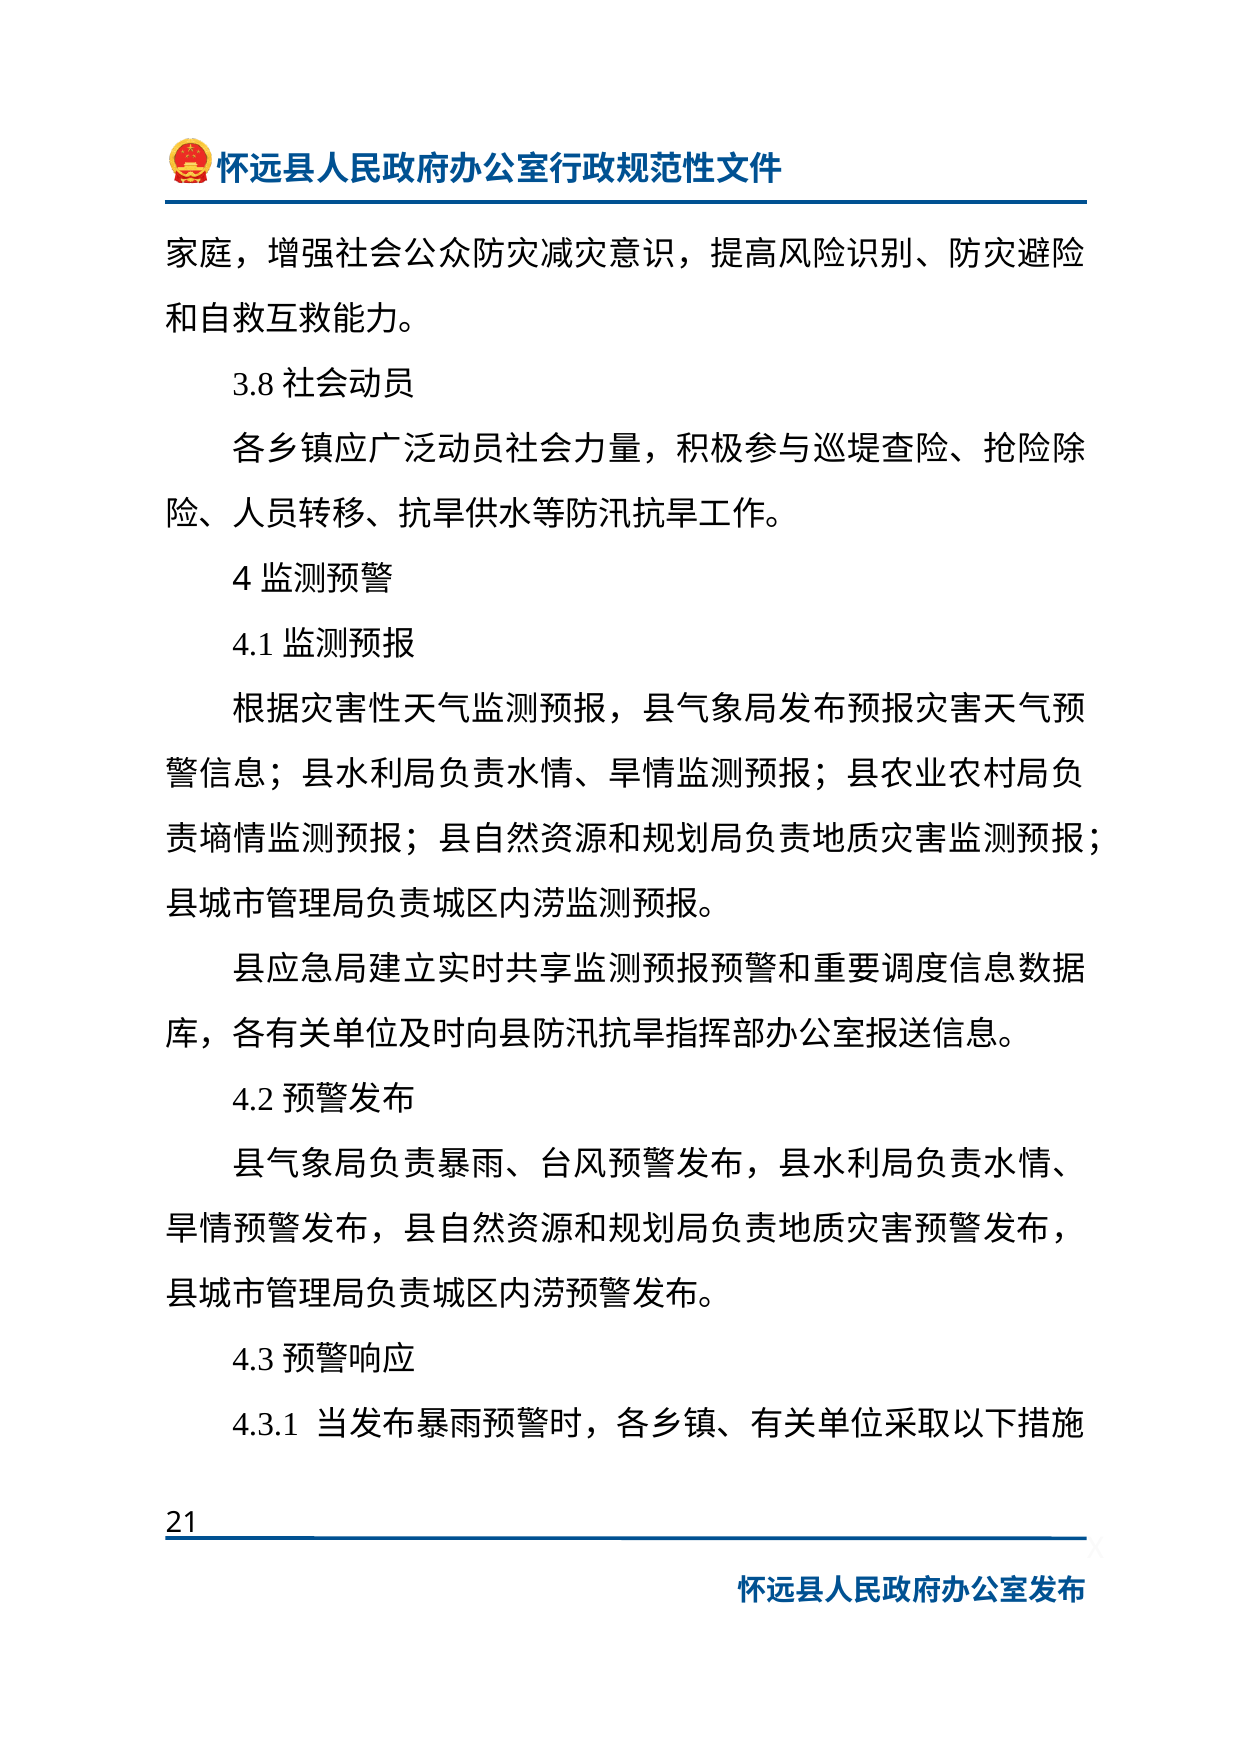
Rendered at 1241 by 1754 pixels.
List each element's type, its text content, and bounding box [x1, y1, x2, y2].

text 4.1 监测预报 [165, 609, 1087, 674]
text 根据灾害性天气监测预报，县气象局发布预报灾害天气预警信息；县水利局负责水情、旱情监测预报；县农业农村局负责墒情监测预报；县自然资源和规划局负责地质灾害监测预报；县城市管理局负责城区内涝监测预报。 [165, 674, 1087, 934]
text 县应急局建立实时共享监测预报预警和重要调度信息数据库，各有关单位及时向县防汛抗旱指挥部办公室报送信息。 [165, 934, 1087, 1064]
text 各乡镇、各单位多渠道、多形式开展防灾避险知识宣传教育，推动防灾避险知识进企业、进农村、进社区、进学校、进家庭，增强社会公众防灾减灾意识，提高风险识别、防灾避险和自救互救能力。 [165, 219, 1087, 349]
text 4.2 预警发布 [165, 1064, 1087, 1129]
text 4.3.1 当发布暴雨预警时，各乡镇、有关单位采取以下措施（包括但不限于，下同）： [165, 1389, 1087, 1454]
picture [165, 136, 216, 187]
text 4.3 预警响应 [165, 1324, 1087, 1389]
text 县气象局负责暴雨、台风预警发布，县水利局负责水情、旱情预警发布，县自然资源和规划局负责地质灾害预警发布，县城市管理局负责城区内涝预警发布。 [165, 1129, 1087, 1324]
text 各乡镇应广泛动员社会力量，积极参与巡堤查险、抢险除险、人员转移、抗旱供水等防汛抗旱工作。 [165, 414, 1087, 544]
text 3.8 社会动员 [165, 349, 1087, 414]
text 4 监测预警 [165, 544, 1087, 609]
